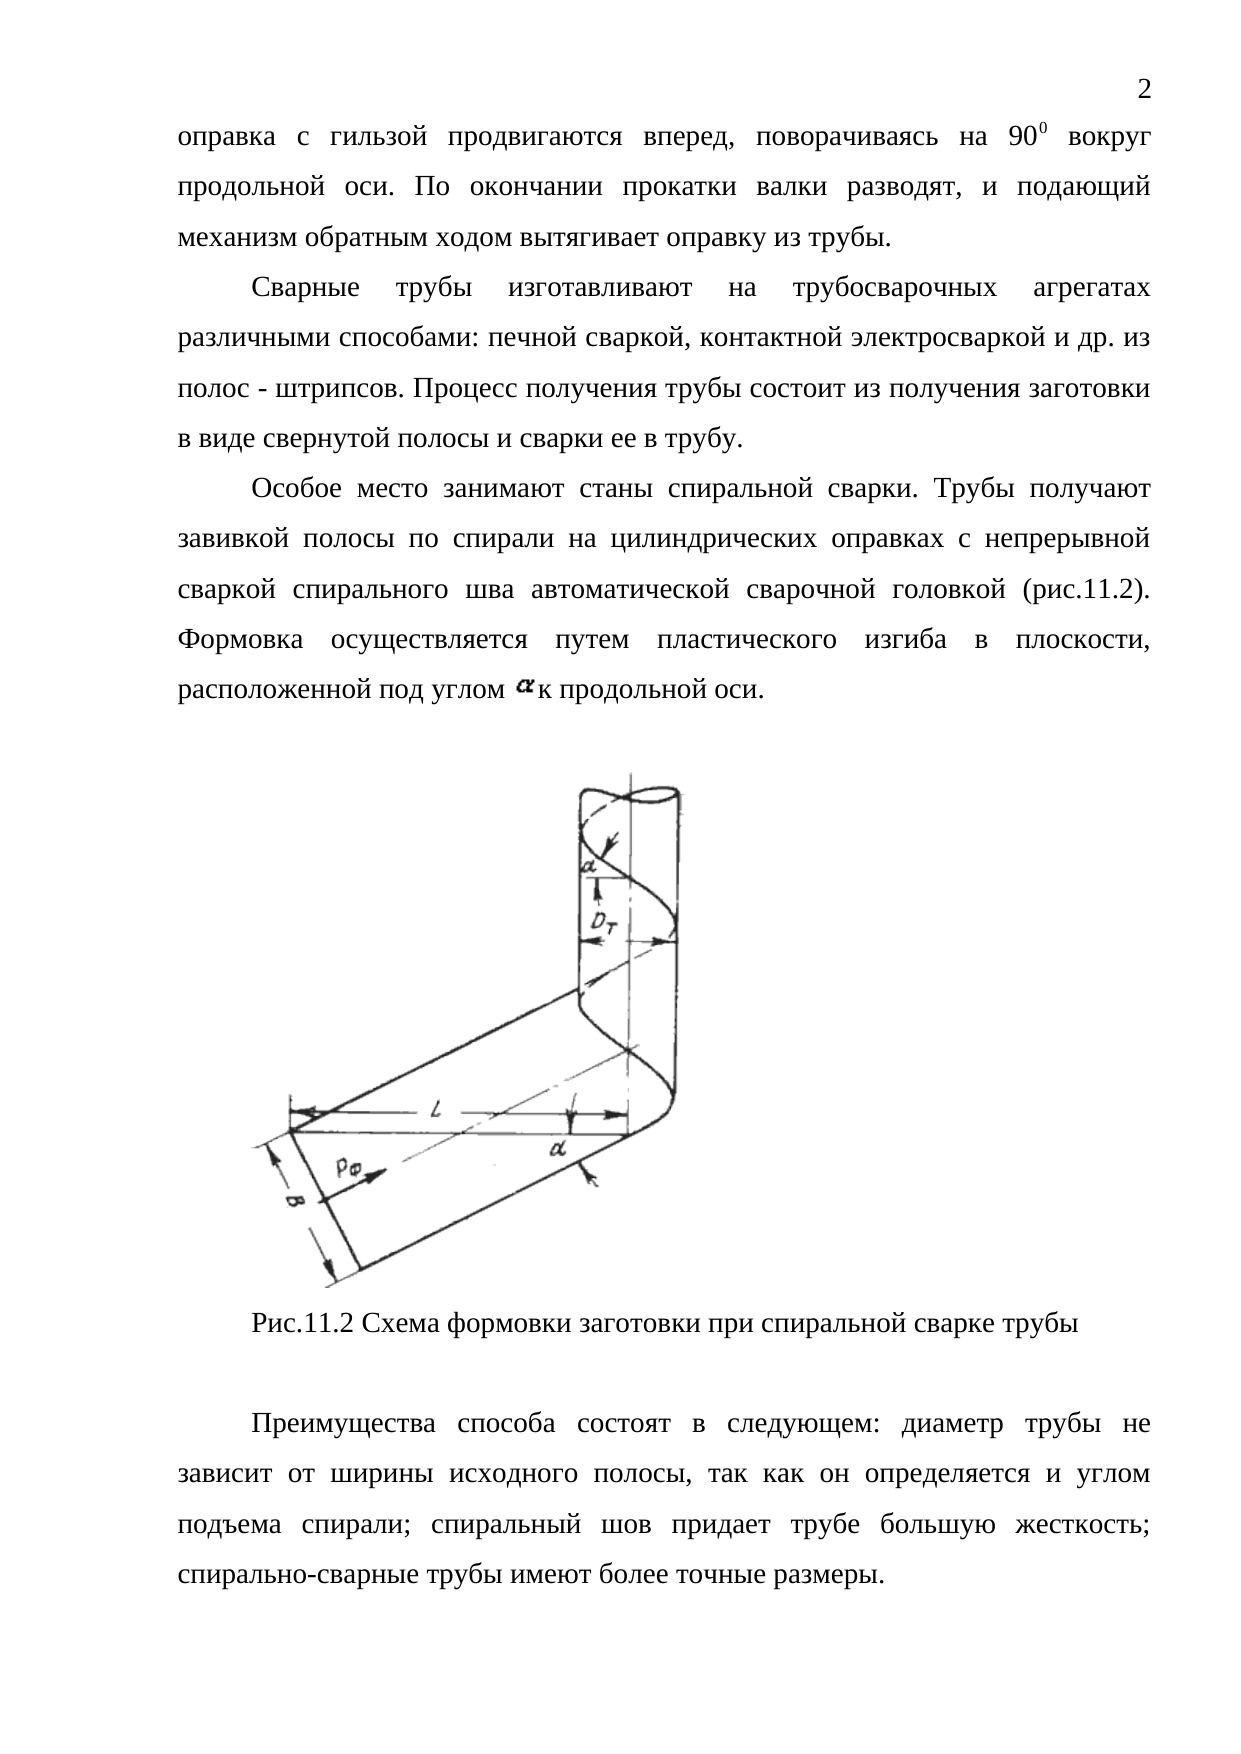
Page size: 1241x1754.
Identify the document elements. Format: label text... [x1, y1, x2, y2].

picture [251, 772, 684, 1288]
text Рис.11.2 Схема формовки заготовки при спиральной сварке трубы [177, 1305, 1152, 1338]
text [177, 118, 1152, 252]
text Преимущества способа состоят в следующем: диаметр трубы не зависит от ширины исходного полосы, так как он определяется и углом подъема спирали; спиральный шов придает трубе большую жесткость; спирально-сварные трубы имеют более точные размеры. [177, 1405, 1152, 1590]
text Особое место занимают станы спиральной сварки. Трубы получают завивкой полосы по спирали на цилиндрических оправках с непрерывной сваркой спирального шва автоматической сварочной головкой (рис.11.2). Формовка осуществляется путем пластического изгиба в плоскости, расположенной под углом к продольной оси. [177, 470, 1152, 705]
text Сварные трубы изготавливают на трубосварочных агрегатах различными способами: печной сваркой, контактной электросваркой и др. из полос - штрипсов. Процесс получения трубы состоит из получения заготовки в виде свернутой полосы и сварки ее в трубу. [177, 269, 1152, 453]
picture [512, 675, 538, 699]
